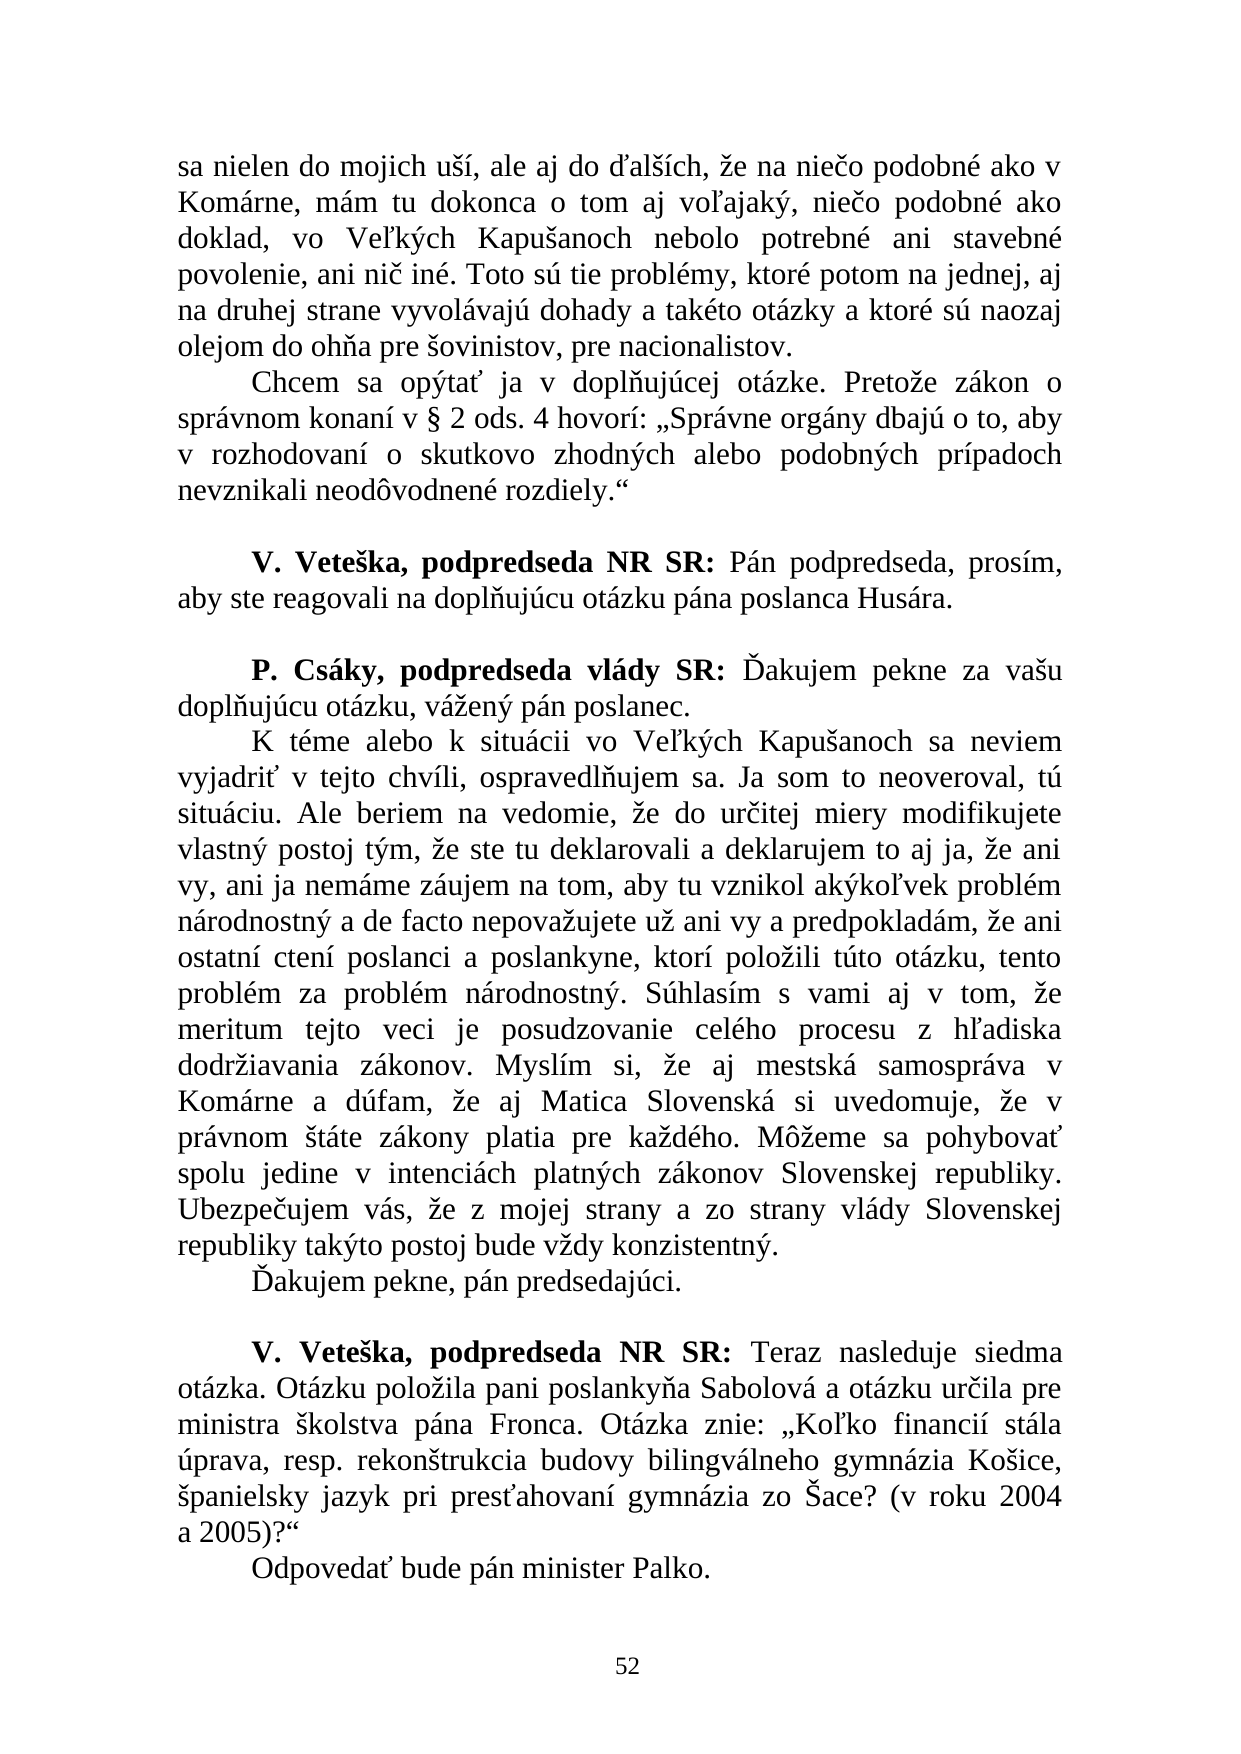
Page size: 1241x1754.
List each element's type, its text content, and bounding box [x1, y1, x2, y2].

text P. Csáky, podpredseda vlády SR: Ďakujem pekne za vašu doplňujúcu otázku, vážený pán poslanec. [177, 651, 1063, 723]
text Chcem sa opýtať ja v doplňujúcej otázke. Pretože zákon o správnom konaní v § 2 ods. 4 hovorí: „Správne orgány dbajú o to, aby v rozhodovaní o skutkovo zhodných alebo podobných prípadoch nevznikali neodôvodnené rozdiely.“ [177, 363, 1063, 507]
text V. Veteška, podpredseda NR SR: Pán podpredseda, prosím, aby ste reagovali na doplňujúcu otázku pána poslanca Husára. [177, 543, 1063, 615]
text Odpovedať bude pán minister Palko. [177, 1549, 1063, 1585]
text K téme alebo k situácii vo Veľkých Kapušanoch sa neviem vyjadriť v tejto chvíli, ospravedlňujem sa. Ja som to neoveroval, tú situáciu. Ale beriem na vedomie, že do určitej miery modifikujete vlastný postoj tým, že ste tu deklarovali a deklarujem to aj ja, že ani vy, ani ja nemáme záujem na tom, aby tu vznikol akýkoľvek problém národnostný a de facto nepovažujete už ani vy a predpokladám, že ani ostatní ctení poslanci a poslankyne, ktorí položili túto otázku, tento problém za problém národnostný. Súhlasím s vami aj v tom, že meritum tejto veci je posudzovanie celého procesu z hľadiska dodržiavania zákonov. Myslím si, že aj mestská samospráva v Komárne a dúfam, že aj Matica Slovenská si uvedomuje, že v právnom štáte zákony platia pre každého. Môžeme sa pohybovať spolu jedine v intenciách platných zákonov Slovenskej republiky. Ubezpečujem vás, že z mojej strany a zo strany vlády Slovenskej republiky takýto postoj bude vždy konzistentný. [177, 723, 1063, 1262]
text Ďakujem pekne, pán predsedajúci. [177, 1262, 1063, 1298]
text V. Veteška, podpredseda NR SR: Teraz nasleduje siedma otázka. Otázku položila pani poslankyňa Sabolová a otázku určila pre ministra školstva pána Fronca. Otázka znie: „Koľko financií stála úprava, resp. rekonštrukcia budovy bilingválneho gymnázia Košice, španielsky jazyk pri presťahovaní gymnázia zo Šace? (v roku 2004 a 2005)?“ [177, 1334, 1063, 1549]
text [177, 148, 1063, 363]
